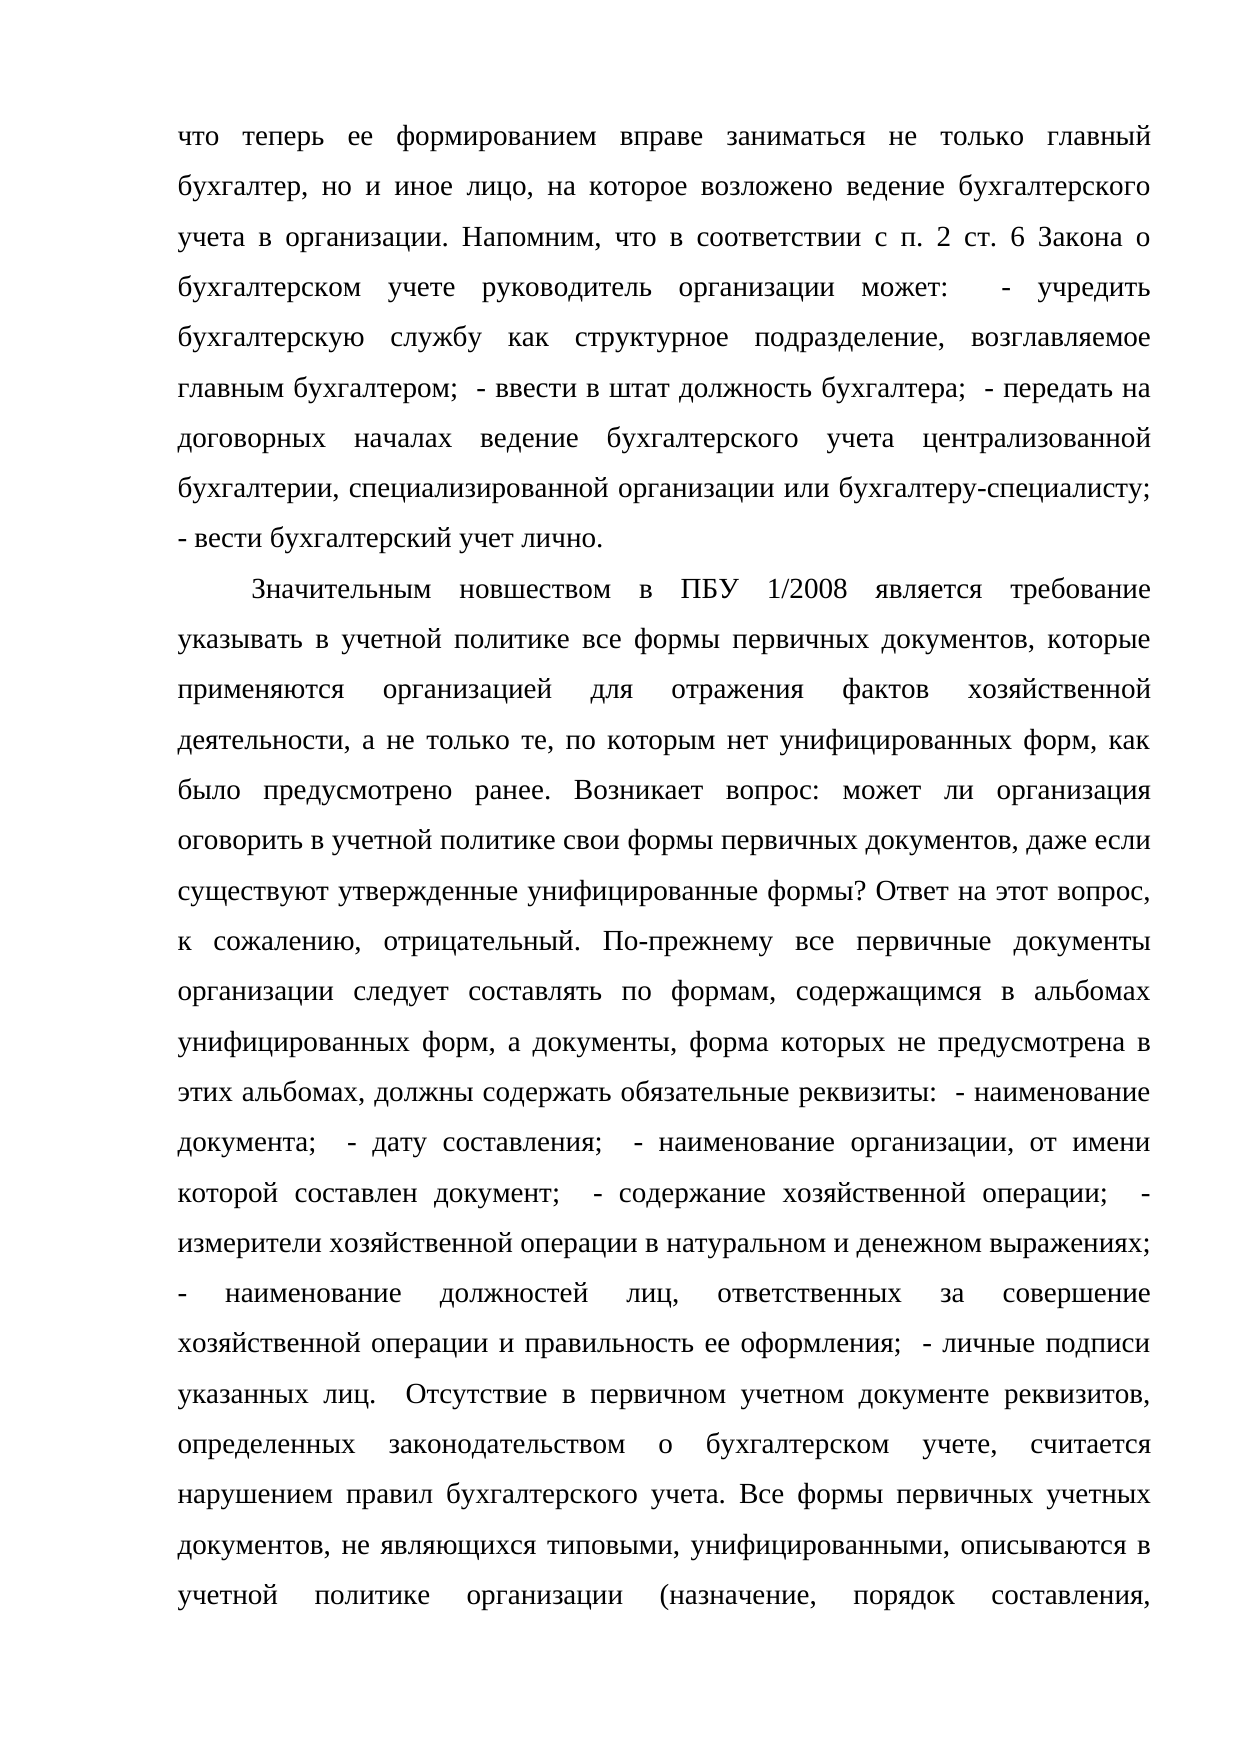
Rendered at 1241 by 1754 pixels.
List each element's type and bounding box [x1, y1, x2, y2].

text [177, 118, 1152, 554]
text [177, 571, 1152, 1611]
